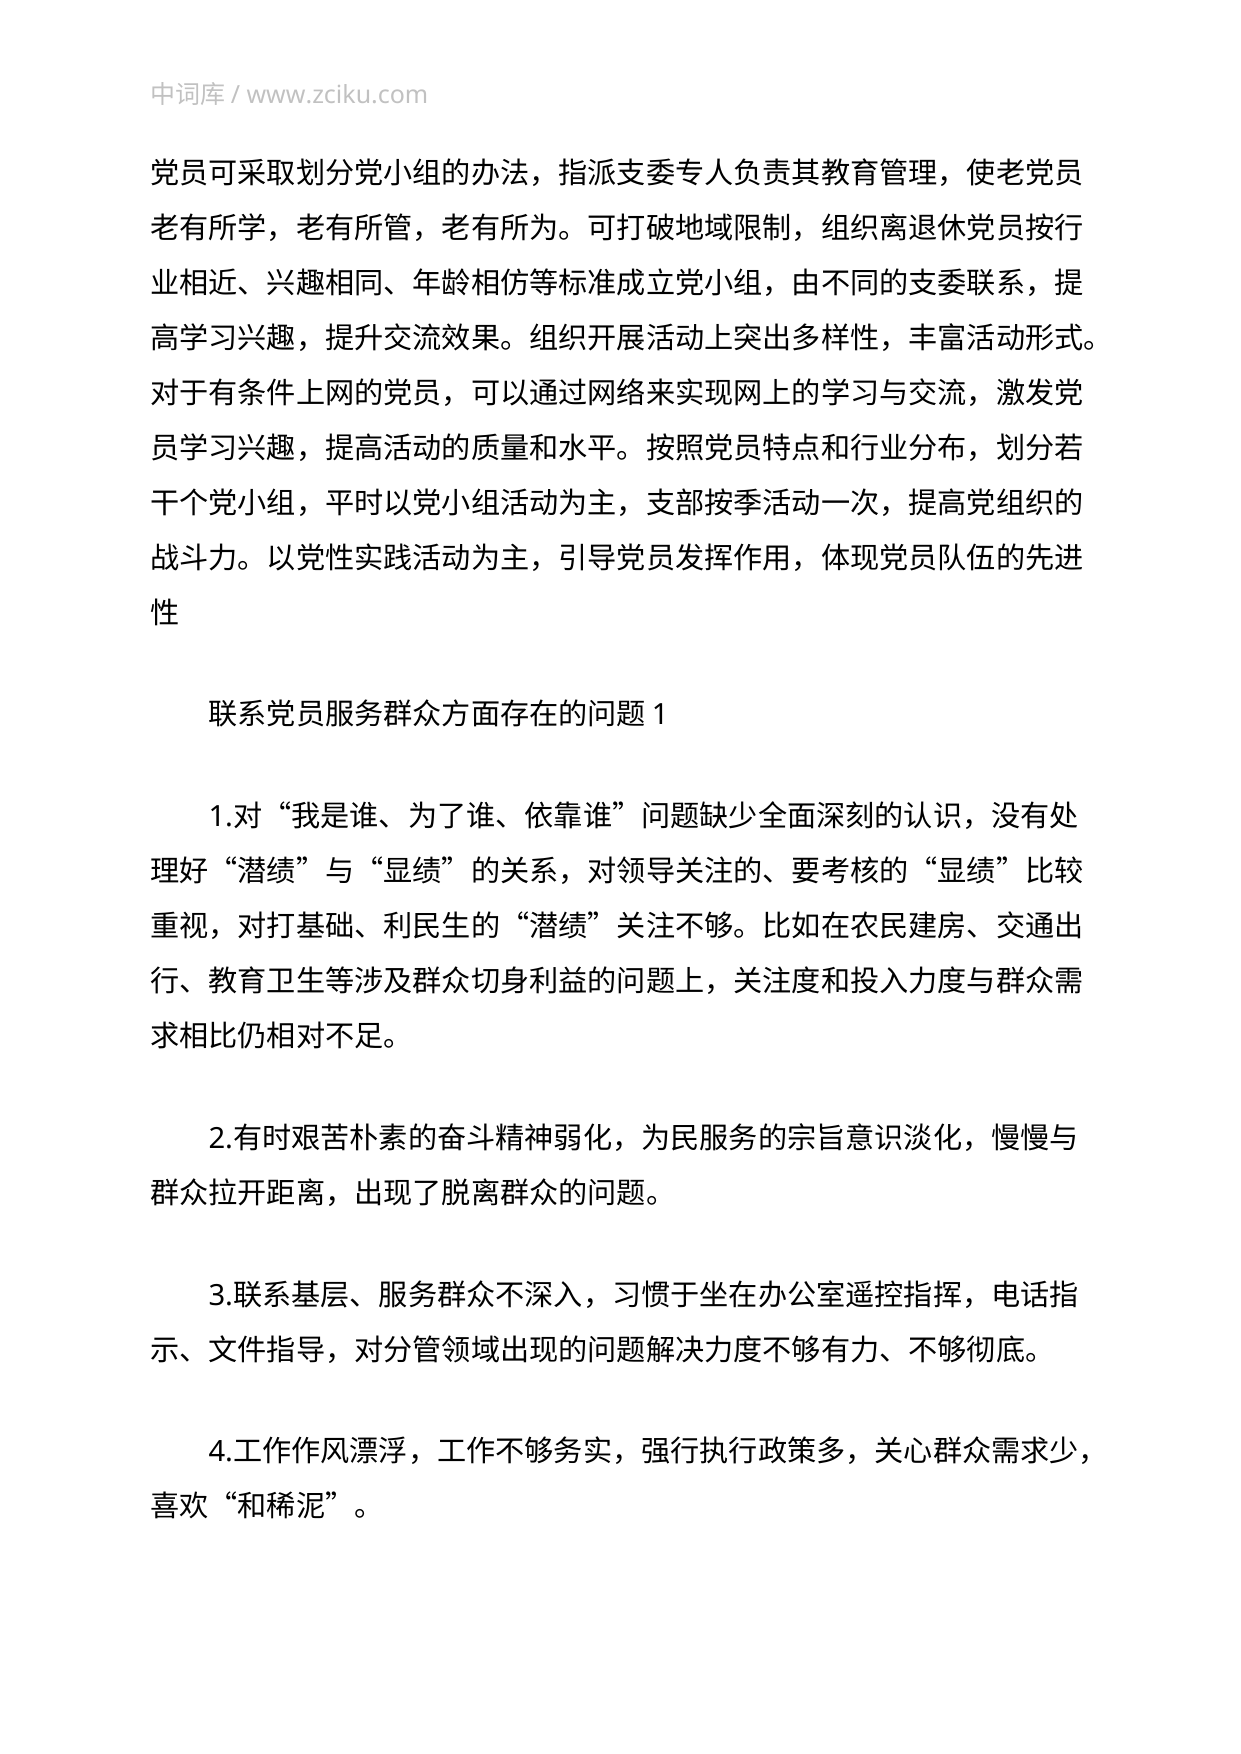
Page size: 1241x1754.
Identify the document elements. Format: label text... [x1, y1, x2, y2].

text 联系党员服务群众方面存在的问题1 [150, 691, 1090, 733]
text 4.工作作风漂浮，工作不够务实，强行执行政策多，关心群众需求少，喜欢“和稀泥”。 [150, 1428, 1090, 1525]
text 2.有时艰苦朴素的奋斗精神弱化，为民服务的宗旨意识淡化，慢慢与群众拉开距离，出现了脱离群众的问题。 [150, 1114, 1090, 1212]
text 1.对“我是谁、为了谁、依靠谁”问题缺少全面深刻的认识，没有处理好“潜绩”与“显绩”的关系，对领导关注的、要考核的“显绩”比较重视，对打基础、利民生的“潜绩”关注不够。比如在农民建房、交通出行、教育卫生等涉及群众切身利益的问题上，关注度和投入力度与群众需求相比仍相对不足。 [150, 793, 1090, 1055]
text 3.联系基层、服务群众不深入，习惯于坐在办公室遥控指挥，电话指示、文件指导，对分管领域出现的问题解决力度不够有力、不够彻底。 [150, 1271, 1090, 1368]
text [150, 150, 1090, 631]
